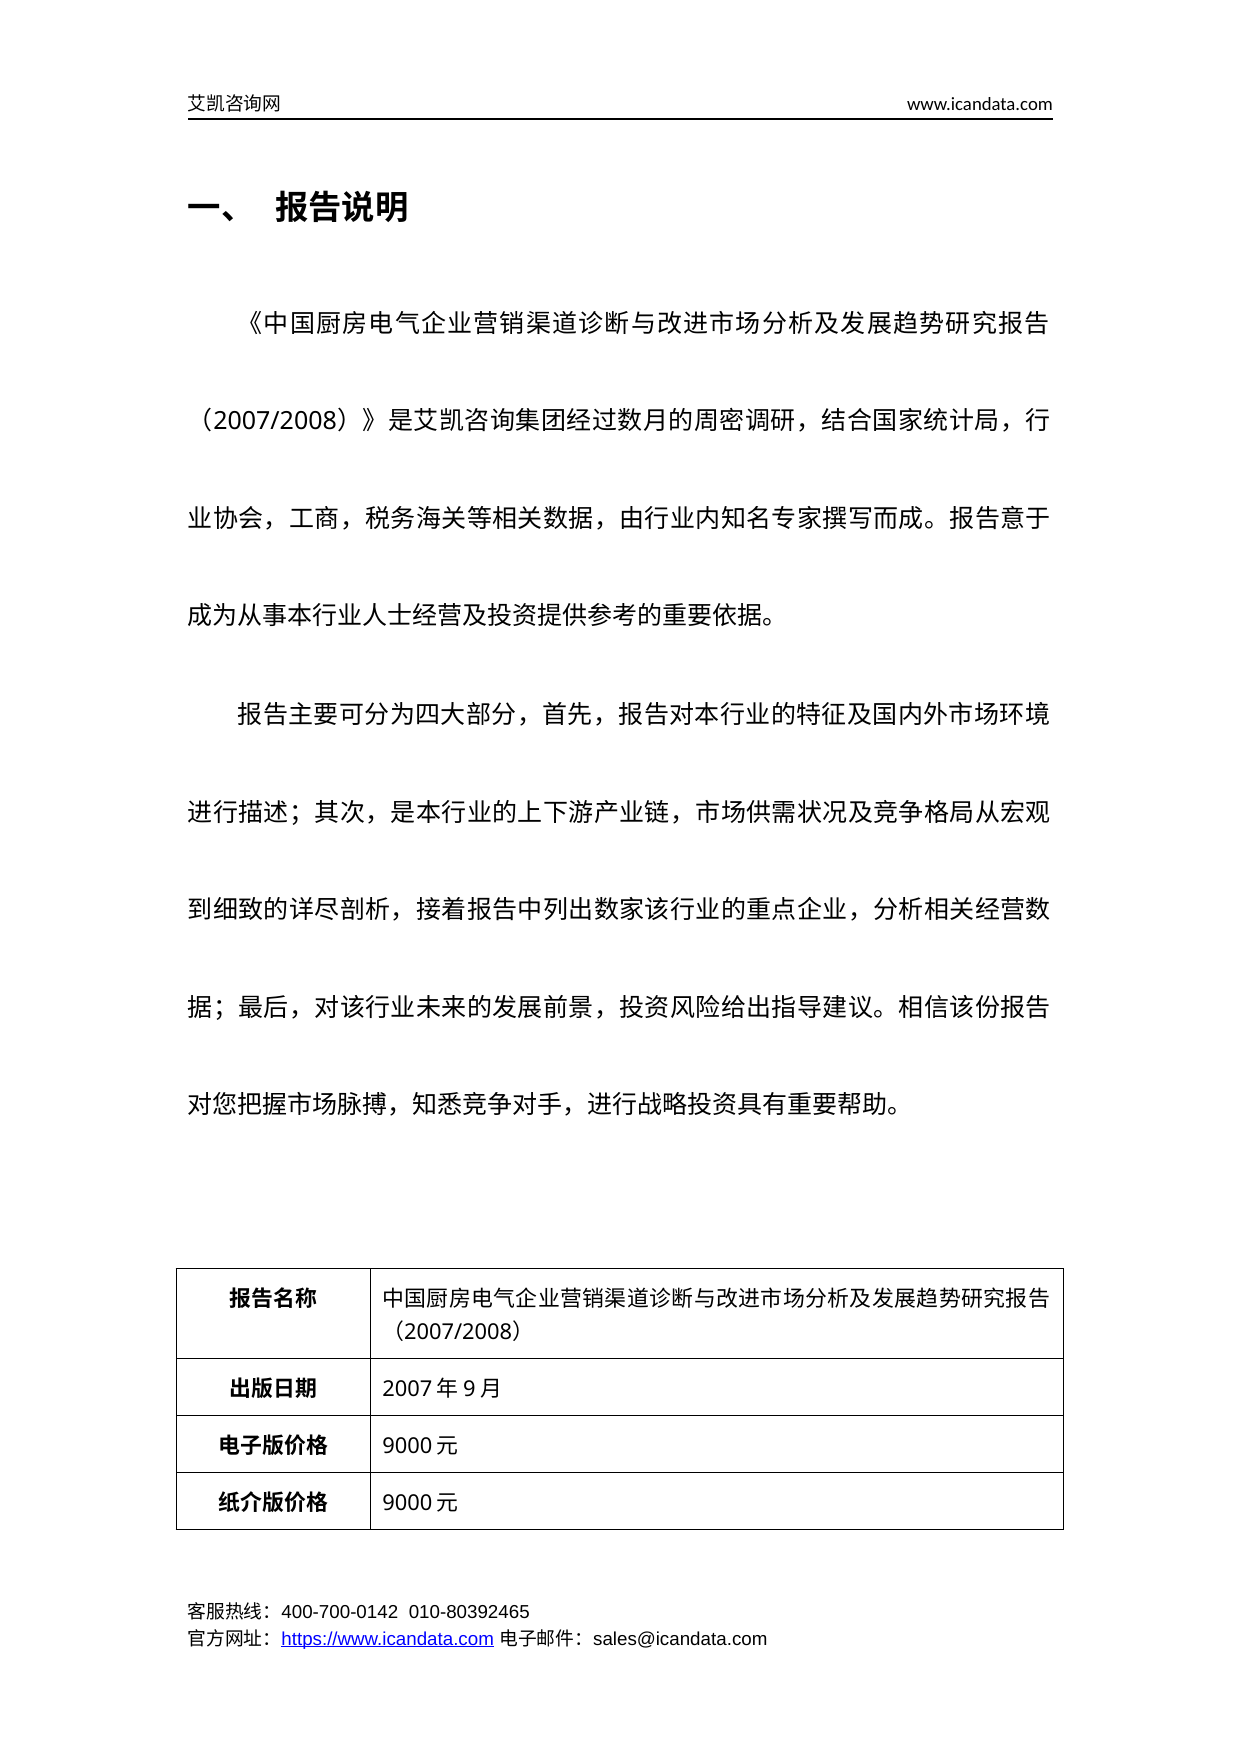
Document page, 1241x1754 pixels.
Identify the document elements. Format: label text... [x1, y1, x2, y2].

table_cell 出版日期 [177, 1359, 370, 1415]
table_cell 纸介版价格 [177, 1473, 370, 1529]
subtitle 报告说明 [187, 172, 1053, 237]
table_cell 2007年9月 [371, 1359, 1063, 1415]
table_cell 9000元 [371, 1416, 1063, 1472]
text 《中国厨房电气企业营销渠道诊断与改进市场分析及发展趋势研究报告（2007/2008）》是艾凯咨询集团经过数月的周密调研，结合国家统计局，行业协会，工商，税务海关等相关数据，由行业内知名专家撰写而成。报告意于成为从事本行业人士经营及投资提供参考的重要依据。 [187, 289, 1053, 646]
table_header 报告名称 [177, 1269, 370, 1358]
table_cell 电子版价格 [177, 1416, 370, 1472]
table_cell 9000元 [371, 1473, 1063, 1529]
table_header 中国厨房电气企业营销渠道诊断与改进市场分析及发展趋势研究报告（2007/2008） [371, 1269, 1063, 1358]
text 报告主要可分为四大部分，首先，报告对本行业的特征及国内外市场环境进行描述；其次，是本行业的上下游产业链，市场供需状况及竞争格局从宏观到细致的详尽剖析，接着报告中列出数家该行业的重点企业，分析相关经营数据；最后，对该行业未来的发展前景，投资风险给出指导建议。相信该份报告对您把握市场脉搏，知悉竞争对手，进行战略投资具有重要帮助。 [187, 681, 1053, 1136]
